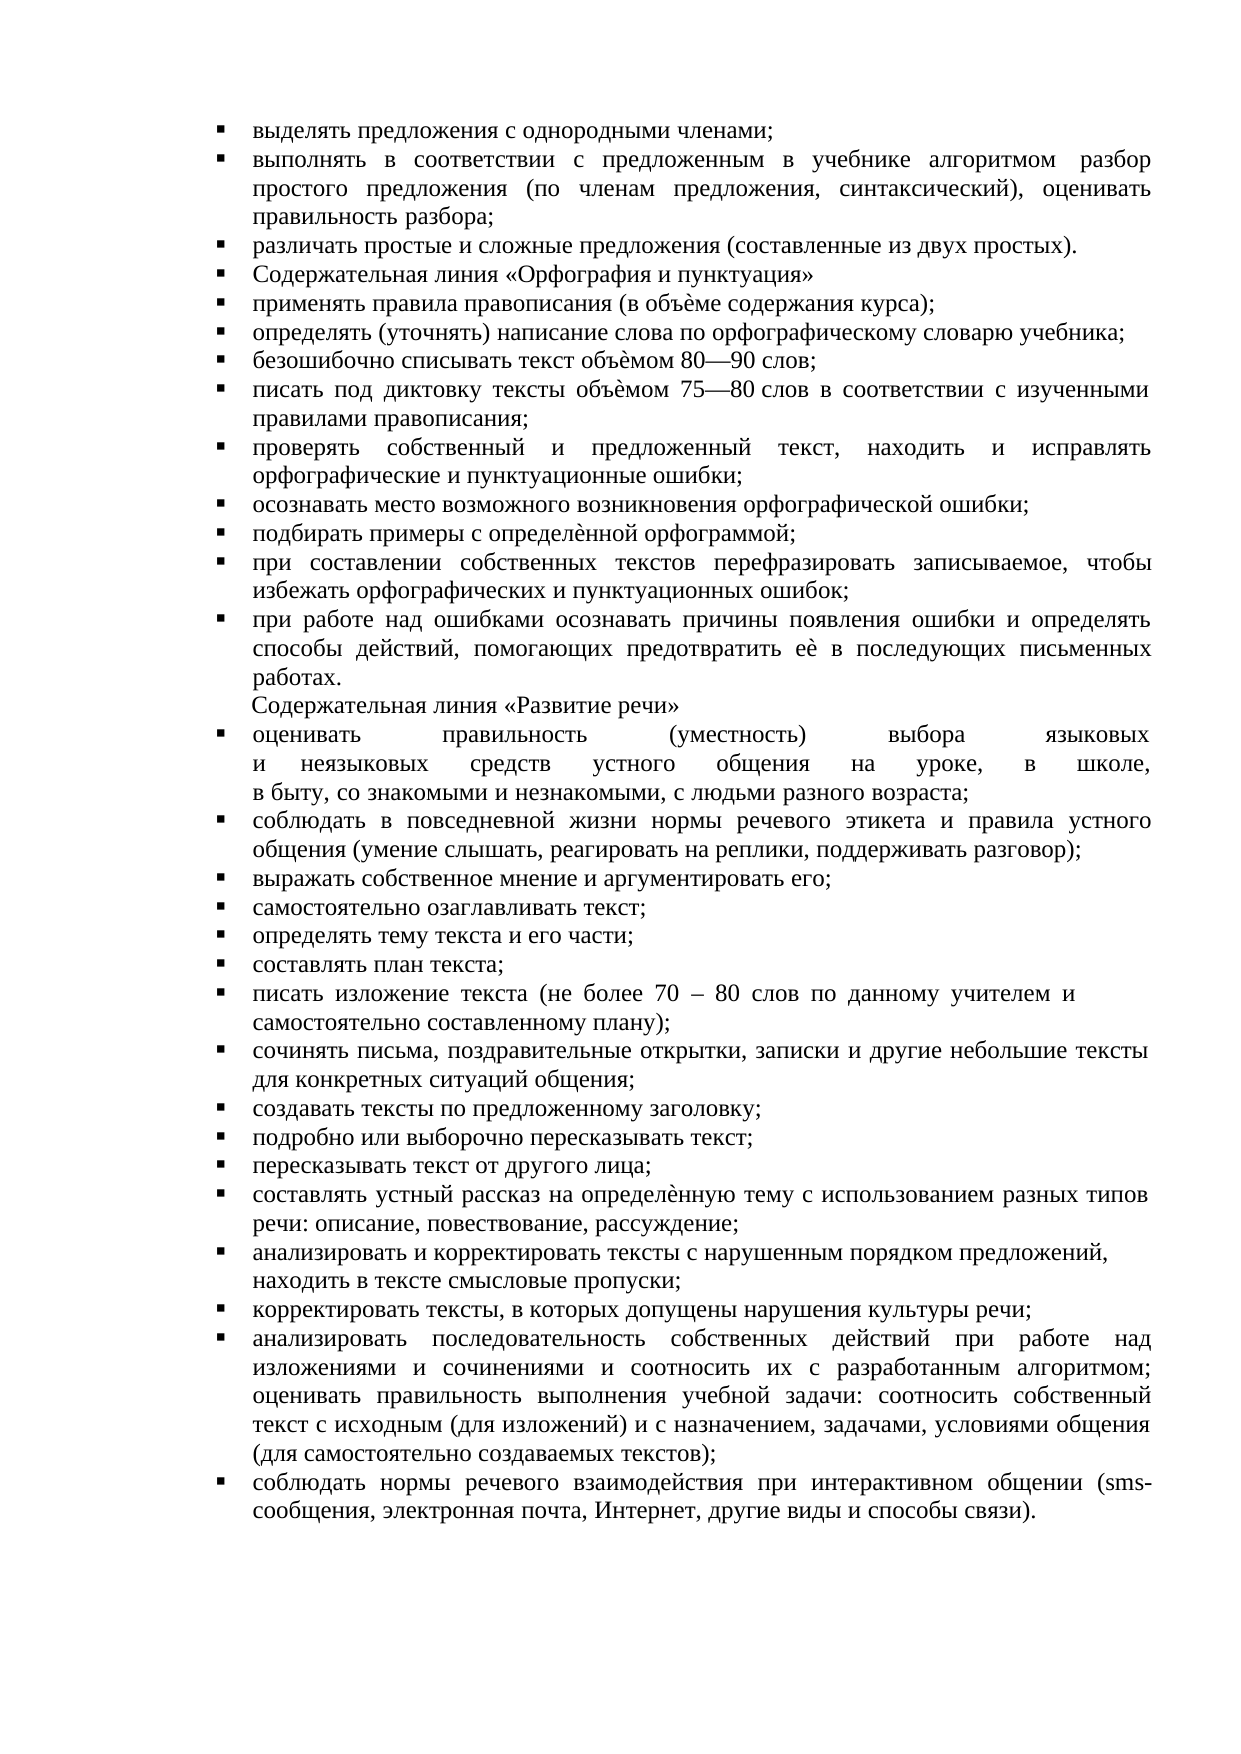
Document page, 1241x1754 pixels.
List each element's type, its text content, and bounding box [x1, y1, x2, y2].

list выделять предложения с однородными членами; [215, 115, 1176, 144]
list соблюдать нормы речевого взаимодействия при интерактивном общении (sms- сообщения, электронная почта, Интернет, другие виды и способы связи). [215, 1467, 1152, 1524]
list анализировать и корректировать тексты с нарушенным порядком предложений, находить в тексте смысловые пропуски; [215, 1237, 1151, 1294]
list различать простые и сложные предложения (составленные из двух простых). [215, 230, 1176, 259]
list создавать тексты по предложенному заголовку; [215, 1093, 1176, 1122]
list при работе над ошибками осознавать причины появления ошибки и определять способы действий, помогающих предотвратить еѐ в последующих письменных работах. [215, 604, 1152, 690]
list при составлении собственных текстов перефразировать записываемое, чтобы избежать орфографических и пунктуационных ошибок; [215, 547, 1152, 604]
list пересказывать текст от другого лица; [215, 1150, 1176, 1179]
list определять (уточнять) написание слова по орфографическому словарю учебника; [215, 317, 1176, 345]
text Содержательная линия «Развитие речи» [251, 690, 1176, 719]
list осознавать место возможного возникновения орфографической ошибки; [215, 489, 1176, 518]
list составлять план текста; [215, 949, 1176, 978]
list анализировать последовательность собственных действий при работе над изложениями и сочинениями и соотносить их с разработанным алгоритмом; оценивать правильность выполнения учебной задачи: соотносить собственный текст с исходным (для изложений) и с назначением, задачами, условиями общения (для самостоятельно создаваемых текстов); [215, 1323, 1152, 1467]
list подробно или выборочно пересказывать текст; [215, 1122, 1176, 1150]
list самостоятельно озаглавливать текст; [215, 892, 1176, 920]
list сочинять письма, поздравительные открытки, записки и другие небольшие тексты для конкретных ситуаций общения; [215, 1035, 1151, 1093]
list составлять устный рассказ на определѐнную тему с использованием разных типов речи: описание, повествование, рассуждение; [215, 1179, 1151, 1237]
list писать изложение текста (не более 70 – 80 слов по данному учителем и самостоятельно составленному плану); [215, 978, 1152, 1035]
list писать под диктовку тексты объѐмом 75—80 слов в соответствии с изученными правилами правописания; [215, 374, 1152, 432]
list безошибочно списывать текст объѐмом 80—90 слов; [215, 345, 1176, 374]
list выражать собственное мнение и аргументировать его; [215, 863, 1176, 892]
list соблюдать в повседневной жизни нормы речевого этикета и правила устного общения (умение слышать, реагировать на реплики, поддерживать разговор); [215, 805, 1151, 863]
list оценивать правильность (уместность) выбора языковых и неязыковых средств устного общения на уроке, в школе, в быту, со знакомыми и незнакомыми, с людьми разного возраста; [215, 719, 1151, 805]
list подбирать примеры с определѐнной орфограммой; [215, 518, 1176, 547]
list Содержательная линия «Орфография и пунктуация» [215, 259, 1176, 288]
list применять правила правописания (в объѐме содержания курса); [215, 288, 1176, 317]
list определять тему текста и его части; [215, 920, 1176, 949]
list выполнять в соответствии с предложенным в учебнике алгоритмом разбор простого предложения (по членам предложения, синтаксический), оценивать правильность разбора; [215, 144, 1151, 230]
list корректировать тексты, в которых допущены нарушения культуры речи; [215, 1294, 1176, 1323]
list проверять собственный и предложенный текст, находить и исправлять орфографические и пунктуационные ошибки; [215, 432, 1151, 489]
